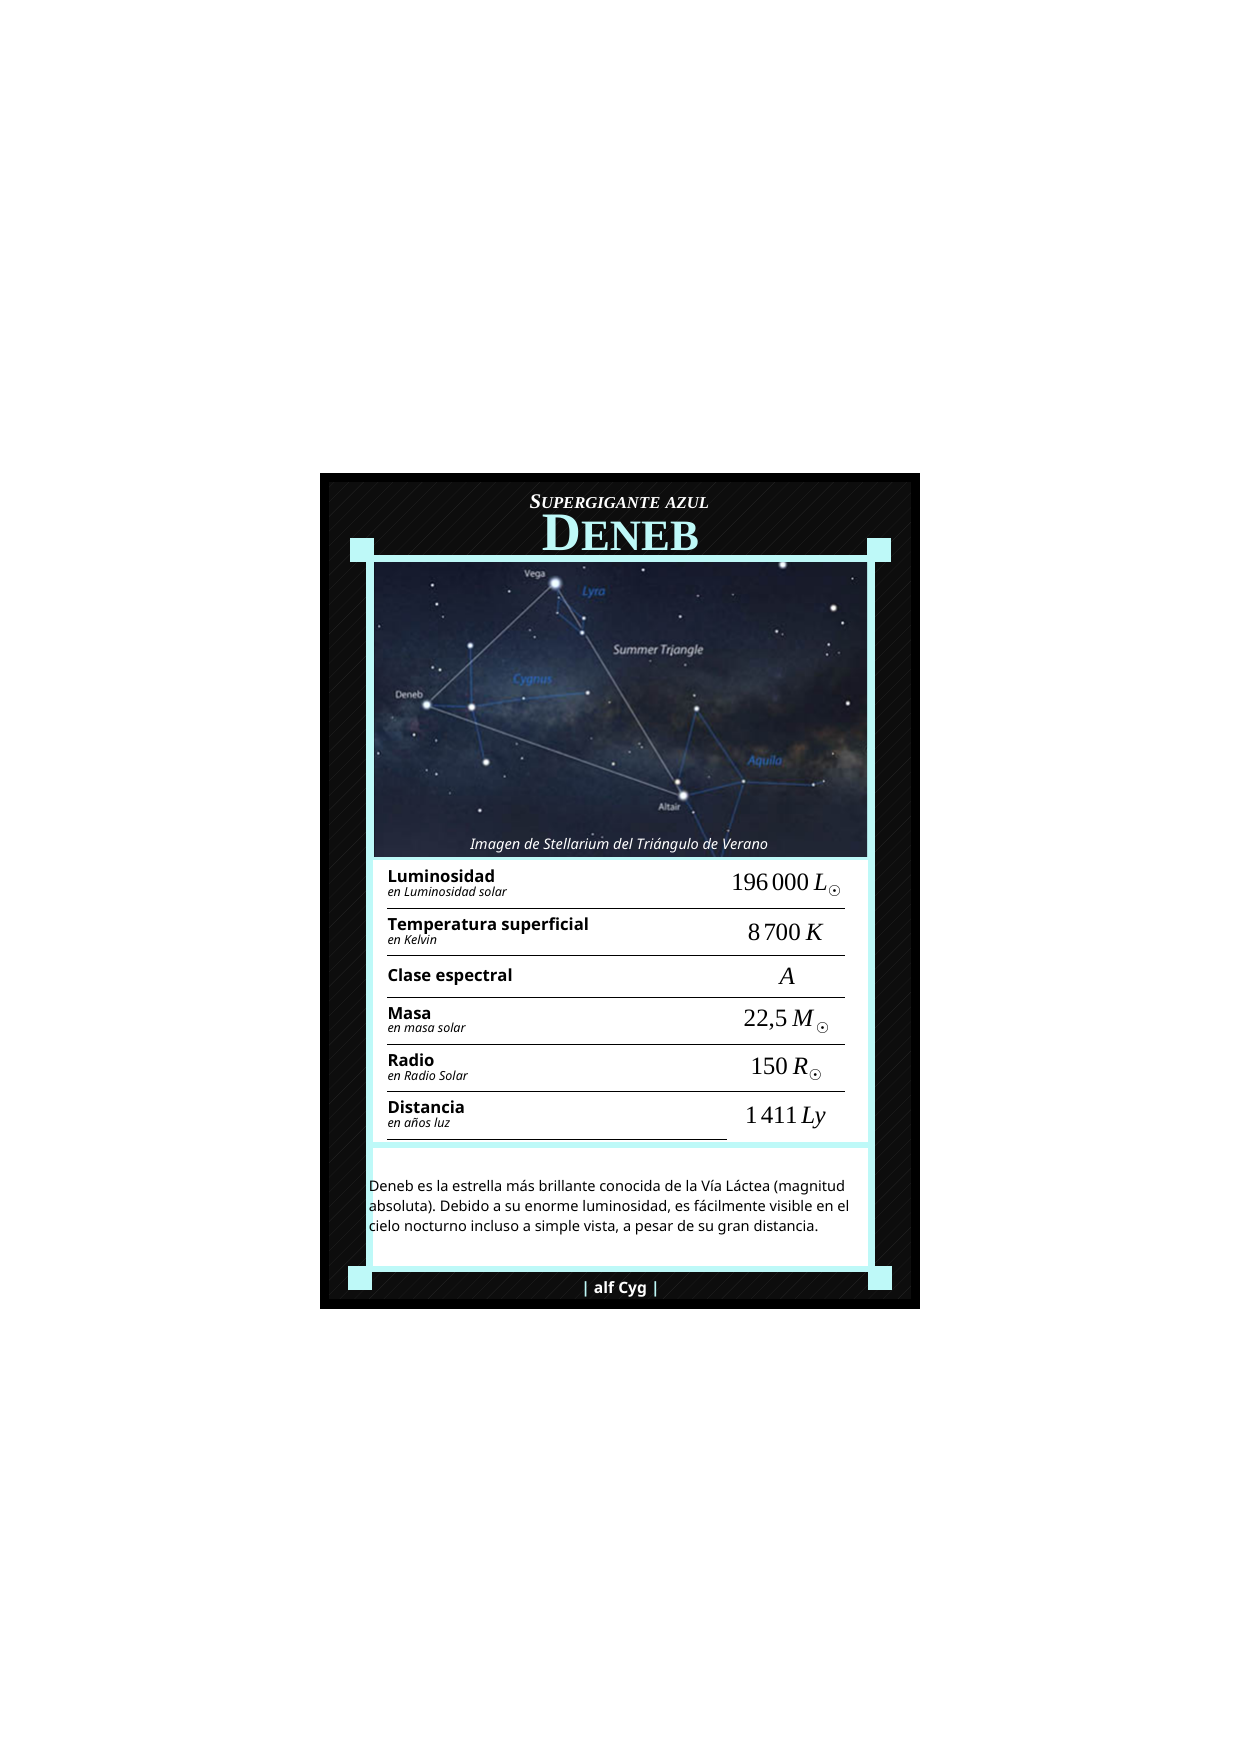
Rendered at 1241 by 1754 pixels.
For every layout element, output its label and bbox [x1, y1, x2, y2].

picture [374, 562, 868, 857]
